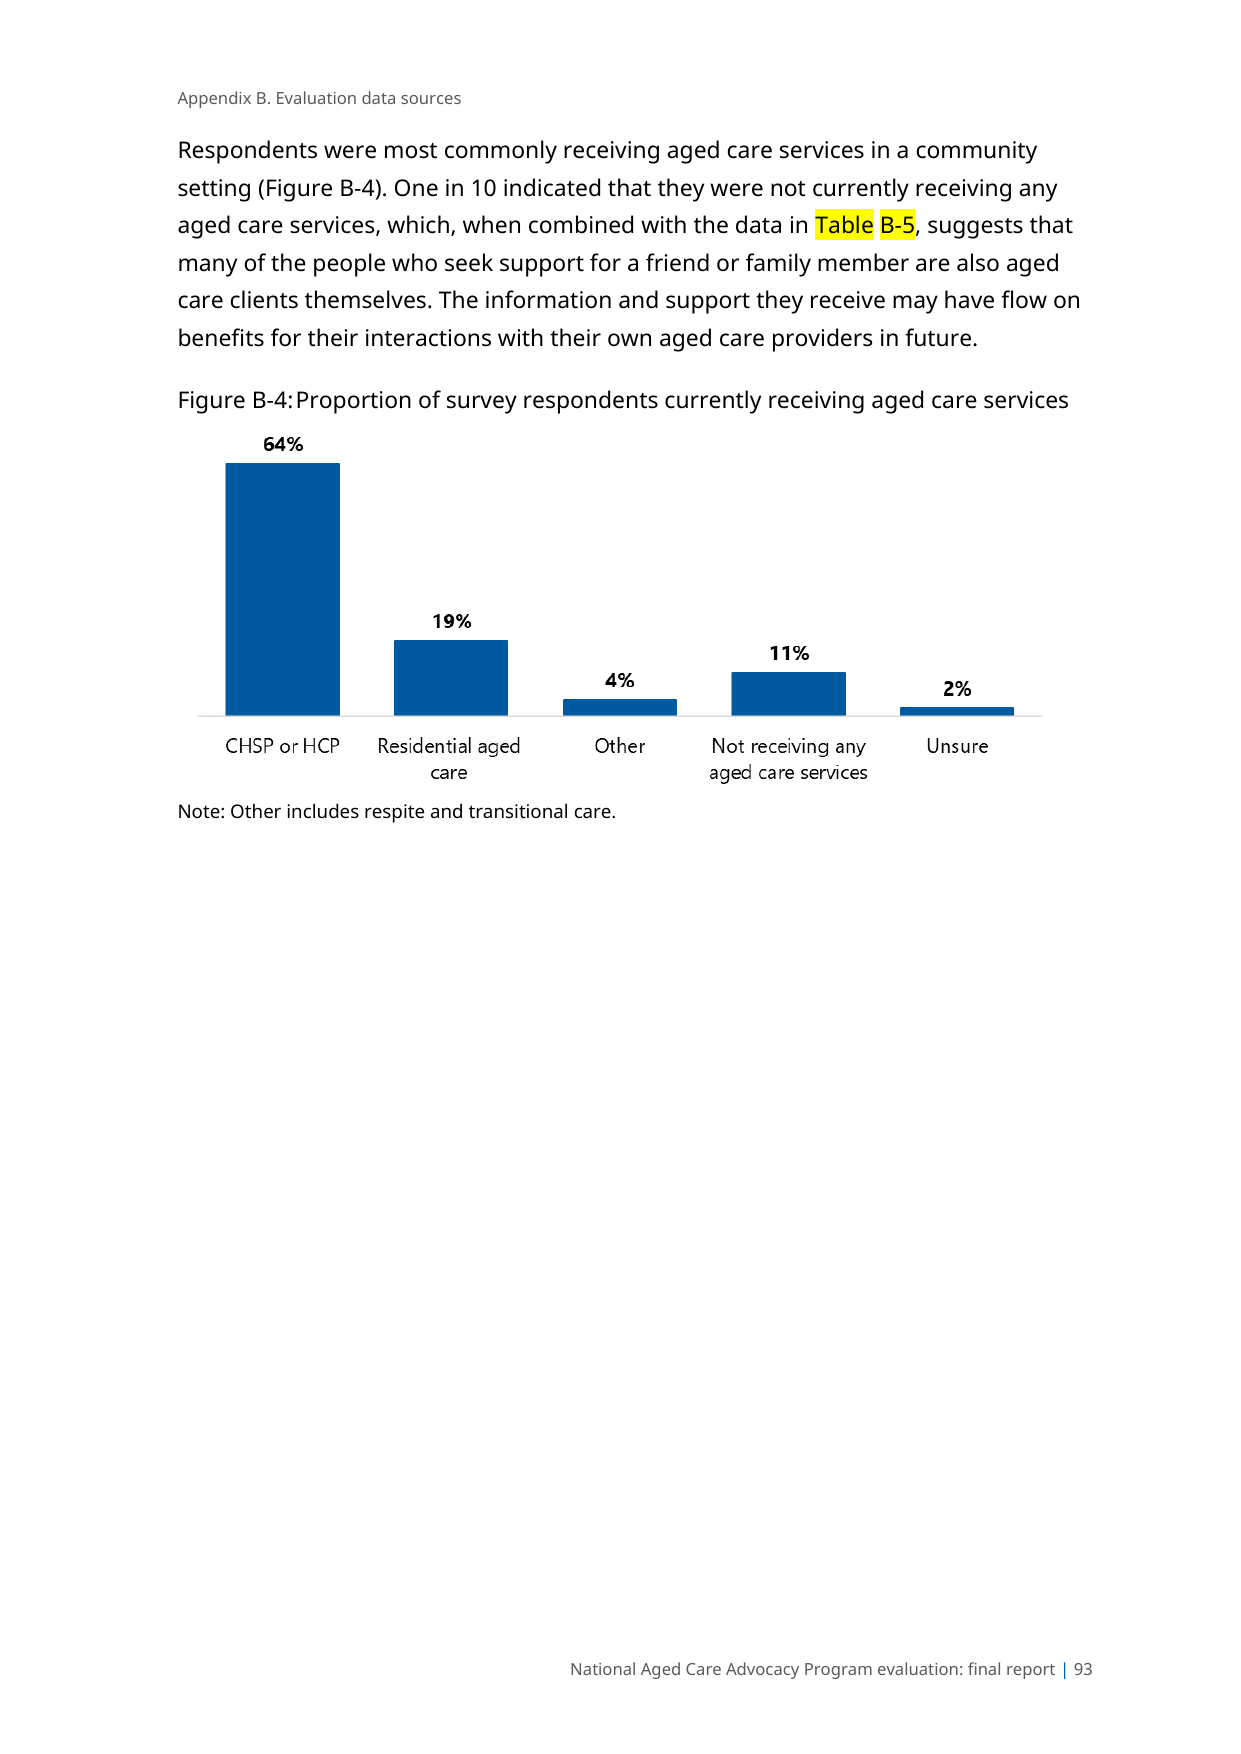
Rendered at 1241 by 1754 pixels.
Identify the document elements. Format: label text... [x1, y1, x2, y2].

text Note: Other includes respite and transitional care. [177, 799, 1092, 824]
picture [177, 419, 1062, 795]
text Figure B-4: Proportion of survey respondents currently receiving aged care services [177, 384, 1092, 415]
